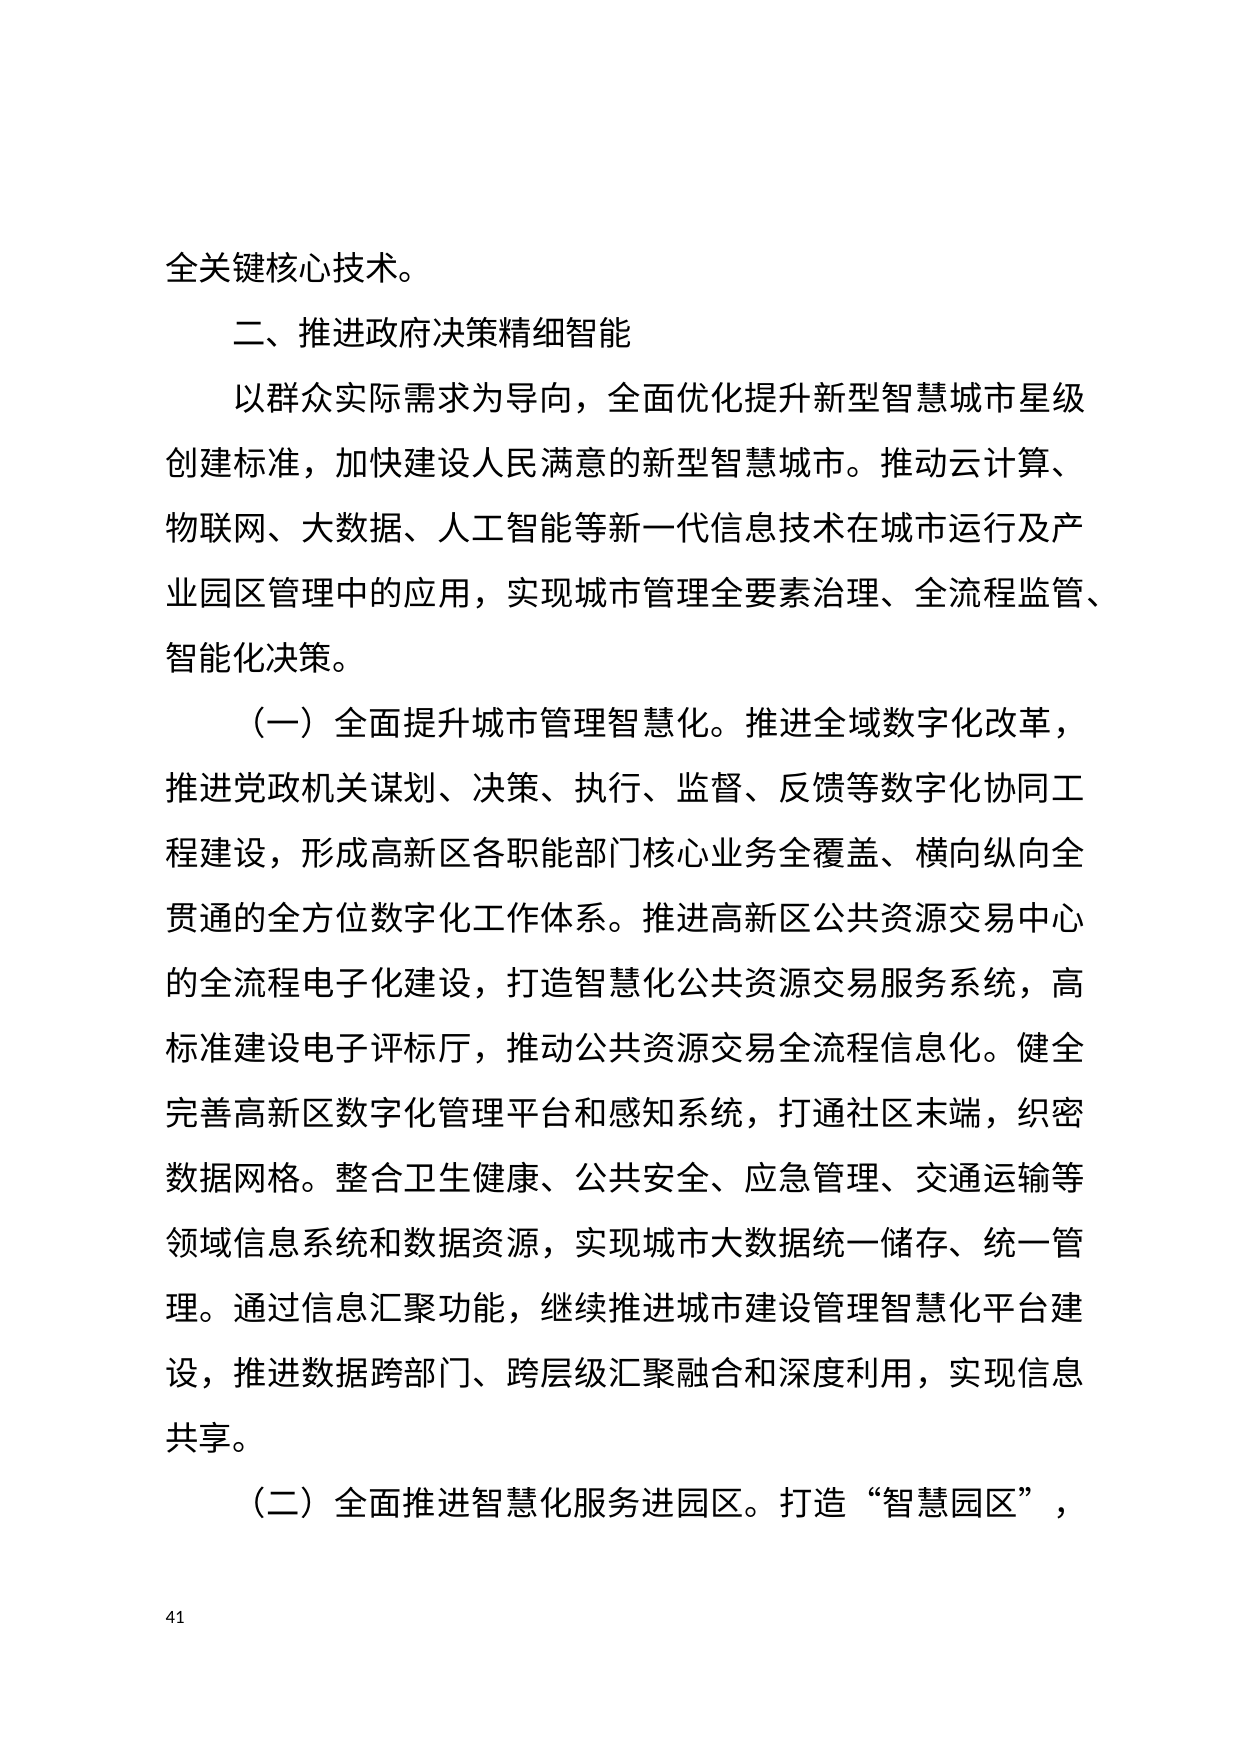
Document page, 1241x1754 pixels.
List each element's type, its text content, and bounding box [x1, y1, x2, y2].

text 以群众实际需求为导向，全面优化提升新型智慧城市星级创建标准，加快建设人民满意的新型智慧城市。推动云计算、物联网、大数据、人工智能等新一代信息技术在城市运行及产业园区管理中的应用，实现城市管理全要素治理、全流程监管、智能化决策。 [165, 363, 1087, 688]
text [165, 1468, 1087, 1533]
text （一）全面提升城市管理智慧化。推进全域数字化改革，推进党政机关谋划、决策、执行、监督、反馈等数字化协同工程建设，形成高新区各职能部门核心业务全覆盖、横向纵向全贯通的全方位数字化工作体系。推进高新区公共资源交易中心的全流程电子化建设，打造智慧化公共资源交易服务系统，高标准建设电子评标厅，推动公共资源交易全流程信息化。健全完善高新区数字化管理平台和感知系统，打通社区末端，织密数据网格。整合卫生健康、公共安全、应急管理、交通运输等领域信息系统和数据资源，实现城市大数据统一储存、统一管理。通过信息汇聚功能，继续推进城市建设管理智慧化平台建设，推进数据跨部门、跨层级汇聚融合和深度利用，实现信息共享。 [165, 688, 1087, 1468]
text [165, 233, 1087, 298]
list 二、推进政府决策精细智能 [165, 298, 1087, 363]
